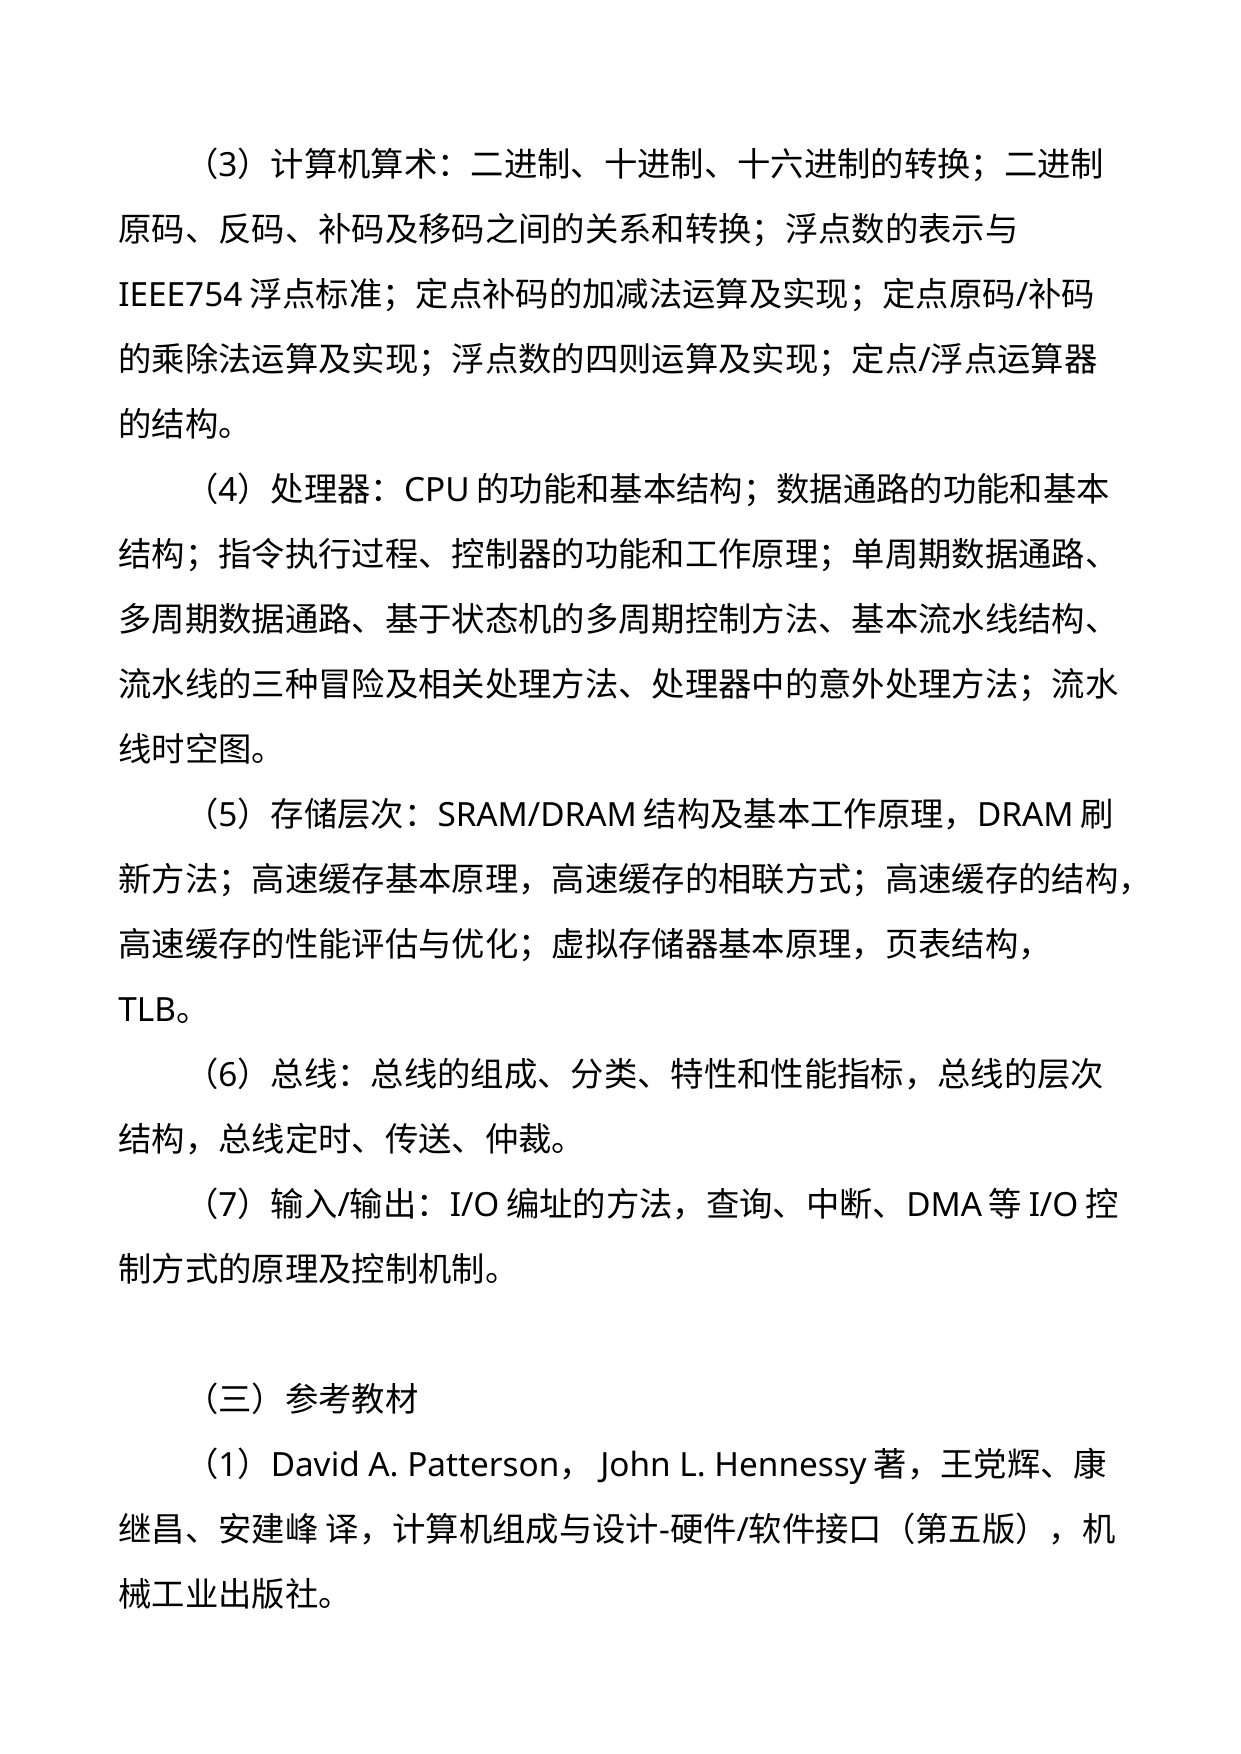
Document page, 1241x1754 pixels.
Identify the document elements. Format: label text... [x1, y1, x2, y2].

text （三）参考教材 [118, 1364, 1122, 1429]
text （6）总线：总线的组成、分类、特性和性能指标，总线的层次结构，总线定时、传送、仲裁。 [118, 1039, 1122, 1169]
text （3）计算机算术：二进制、十进制、十六进制的转换；二进制原码、反码、补码及移码之间的关系和转换；浮点数的表示与IEEE754浮点标准；定点补码的加减法运算及实现；定点原码/补码的乘除法运算及实现；浮点数的四则运算及实现；定点/浮点运算器的结构。 [118, 129, 1122, 454]
text （7）输入/输出：I/O编址的方法，查询、中断、DMA等I/O控制方式的原理及控制机制。 [118, 1169, 1122, 1299]
text （5）存储层次：SRAM/DRAM结构及基本工作原理，DRAM刷新方法；高速缓存基本原理，高速缓存的相联方式；高速缓存的结构，高速缓存的性能评估与优化；虚拟存储器基本原理，页表结构，TLB。 [118, 779, 1122, 1039]
text （1）David A. Patterson， John L. Hennessy著，王党辉、康继昌、安建峰 译，计算机组成与设计-硬件/软件接口（第五版），机械工业出版社。 [118, 1429, 1122, 1624]
text （4）处理器：CPU的功能和基本结构；数据通路的功能和基本结构；指令执行过程、控制器的功能和工作原理；单周期数据通路、多周期数据通路、基于状态机的多周期控制方法、基本流水线结构、流水线的三种冒险及相关处理方法、处理器中的意外处理方法；流水线时空图。 [118, 454, 1122, 779]
